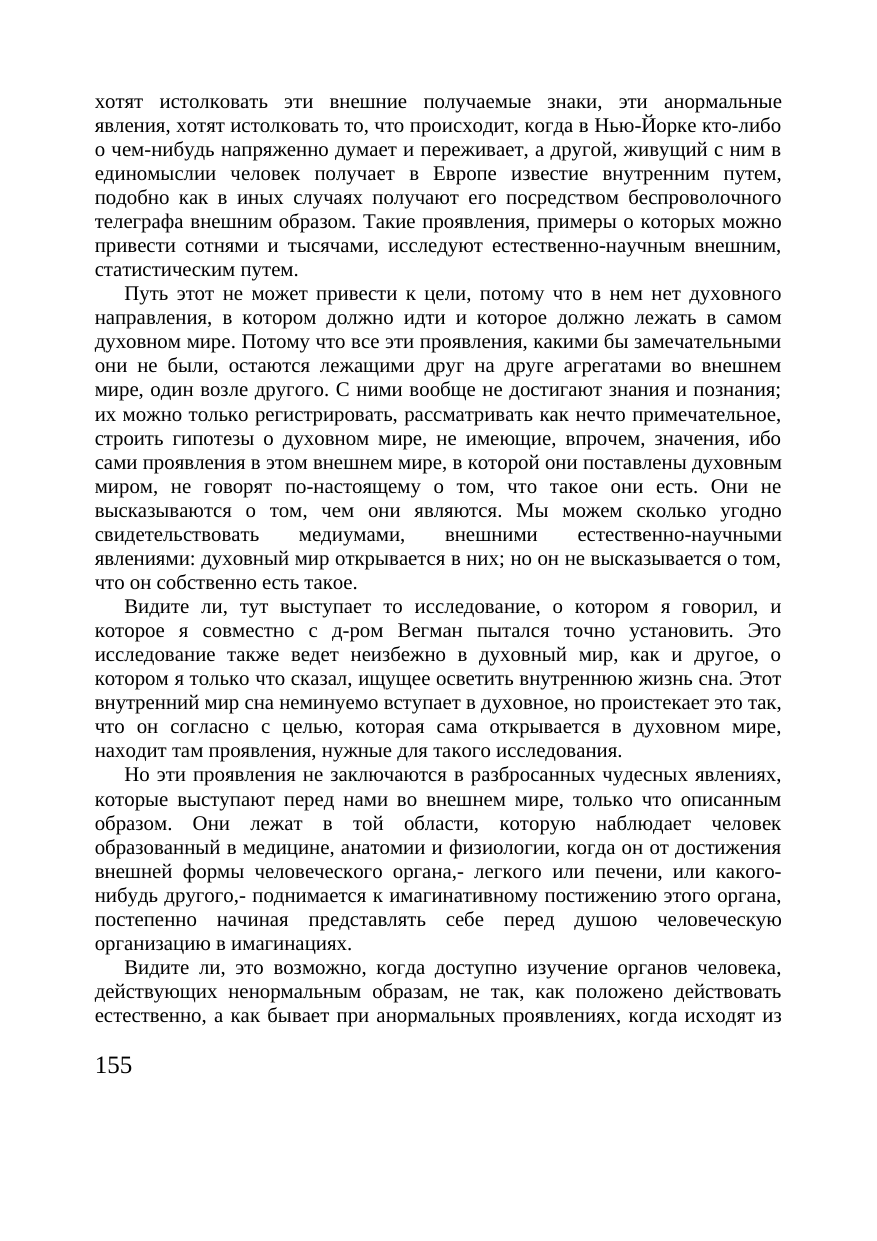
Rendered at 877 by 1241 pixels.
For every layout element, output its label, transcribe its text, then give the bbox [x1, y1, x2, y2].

text Видите ли, тут выступает то исследование, о котором я говорил, и которое я совместно с д-ром Вегман пытался точно установить. Это исследование также ведет неизбежно в духовный мир, как и другое, о котором я только что сказал, ищущее осветить внутреннюю жизнь сна. Этот внутренний мир сна неминуемо вступает в духовное, но проистекает это так, что он согласно с целью, которая сама открывается в духовном мире, находит там проявления, нужные для такого исследования. [94, 594, 782, 762]
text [94, 89, 782, 281]
text Путь этот не может привести к цели, потому что в нем нет духовного направления, в котором должно идти и которое должно лежать в самом духовном мире. Потому что все эти проявления, какими бы замечательными они не были, остаются лежащими друг на друге агрегатами во внешнем мире, один возле другого. С ними вообще не достигают знания и познания; их можно только регистрировать, рассматривать как нечто примечательное, строить гипотезы о духовном мире, не имеющие, впрочем, значения, ибо сами проявления в этом внешнем мире, в которой они поставлены духовным миром, не говорят по-настоящему о том, что такое они есть. Они не высказываются о том, чем они являются. Мы можем сколько угодно свидетельствовать медиумами, внешними естественно-научными явлениями: духовный мир открывается в них; но он не высказывается о том, что он собственно есть такое. [94, 281, 782, 594]
text Но эти проявления не заключаются в разбросанных чудесных явлениях, которые выступают перед нами во внешнем мире, только что описанным образом. Они лежат в той области, которую наблюдает человек образованный в медицине, анатомии и физиологии, когда он от достижения внешней формы человеческого органа,- легкого или печени, или какого-нибудь другого,- поднимается к имагинативному постижению этого органа, постепенно начиная представлять себе перед душою человеческую организацию в имагинациях. [94, 762, 782, 955]
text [94, 955, 782, 1027]
